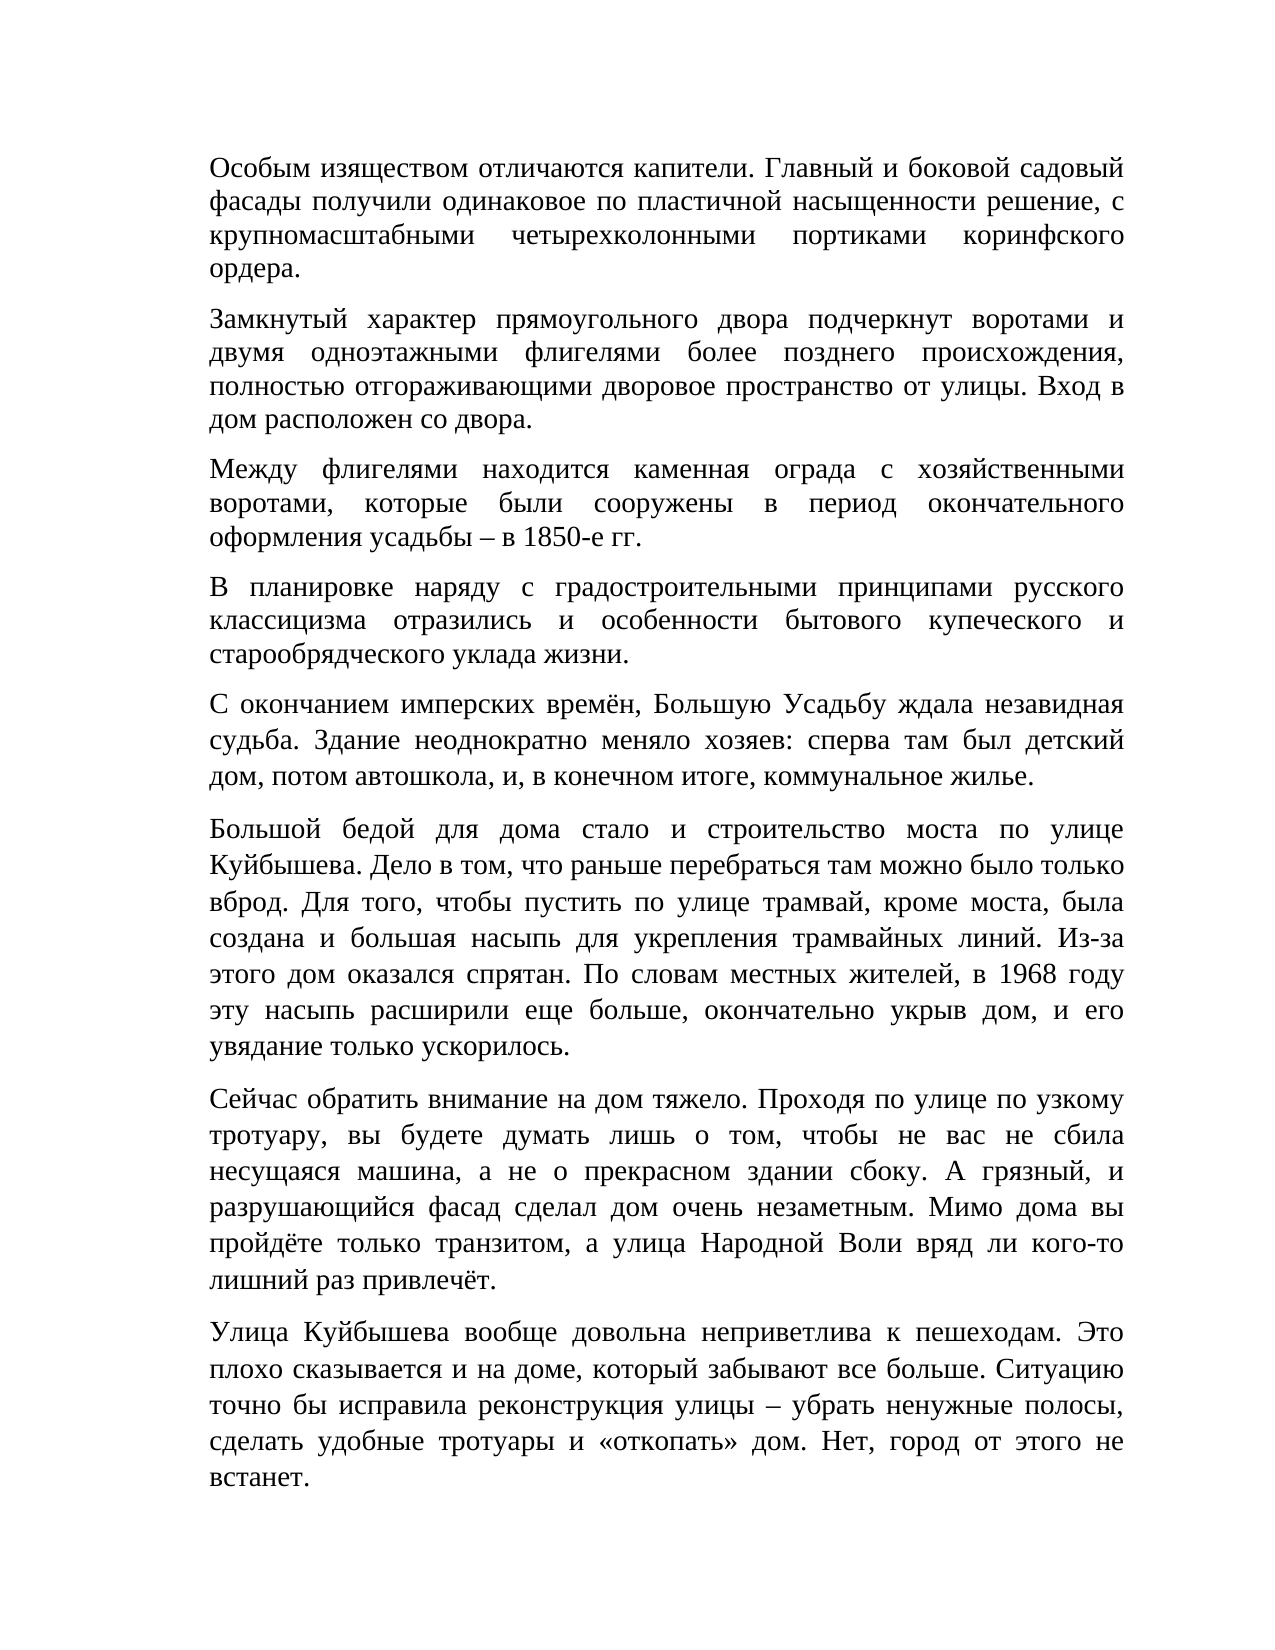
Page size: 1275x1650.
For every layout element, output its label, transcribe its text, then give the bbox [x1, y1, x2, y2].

text С окончанием имперских времён, Большую Усадьбу ждала незавидная судьба. Здание неоднократно меняло хозяев: сперва там был детский дом, потом автошкола, и, в конечном итоге, коммунальное жилье. [209, 686, 1125, 792]
text Замкнутый характер прямоугольного двора подчеркнут воротами и двумя одноэтажными флигелями более позднего происхождения, полностью отгораживающими дворовое пространство от улицы. Вход в дом расположен со двора. [209, 301, 1125, 435]
text Улица Куйбышева вообще довольна неприветлива к пешеходам. Это плохо сказывается и на доме, который забывают все больше. Ситуацию точно бы исправила реконструкция улицы – убрать ненужные полосы, сделать удобные тротуары и «откопать» дом. Нет, город от этого не встанет. [209, 1314, 1125, 1493]
text Сейчас обратить внимание на дом тяжело. Проходя по улице по узкому тротуару, вы будете думать лишь о том, чтобы не вас не сбила несущаяся машина, а не о прекрасном здании сбоку. А грязный, и разрушающийся фасад сделал дом очень незаметным. Мимо дома вы пройдёте только транзитом, а улица Народной Воли вряд ли кого-то лишний раз привлечёт. [209, 1081, 1125, 1295]
text Большой бедой для дома стало и строительство моста по улице Куйбышева. Дело в том, что раньше перебраться там можно было только вброд. Для того, чтобы пустить по улице трамвай, кроме моста, была создана и большая насыпь для укрепления трамвайных линий. Из-за этого дом оказался спрятан. По словам местных жителей, в 1968 году эту насыпь расширили еще больше, окончательно укрыв дом, и его увядание только ускорилось. [209, 811, 1125, 1062]
text Особым изяществом отличаются капители. Главный и боковой садовый фасады получили одинаковое по пластичной насыщенности решение, с крупномасштабными четырехколонными портиками коринфского ордера. [209, 150, 1125, 284]
text Между флигелями находится каменная ограда с хозяйственными воротами, которые были сооружены в период окончательного оформления усадьбы – в 1850-е гг. [209, 452, 1125, 552]
text В планировке наряду с градостроительными принципами русского классицизма отразились и особенности бытового купеческого и старообрядческого уклада жизни. [209, 569, 1125, 669]
